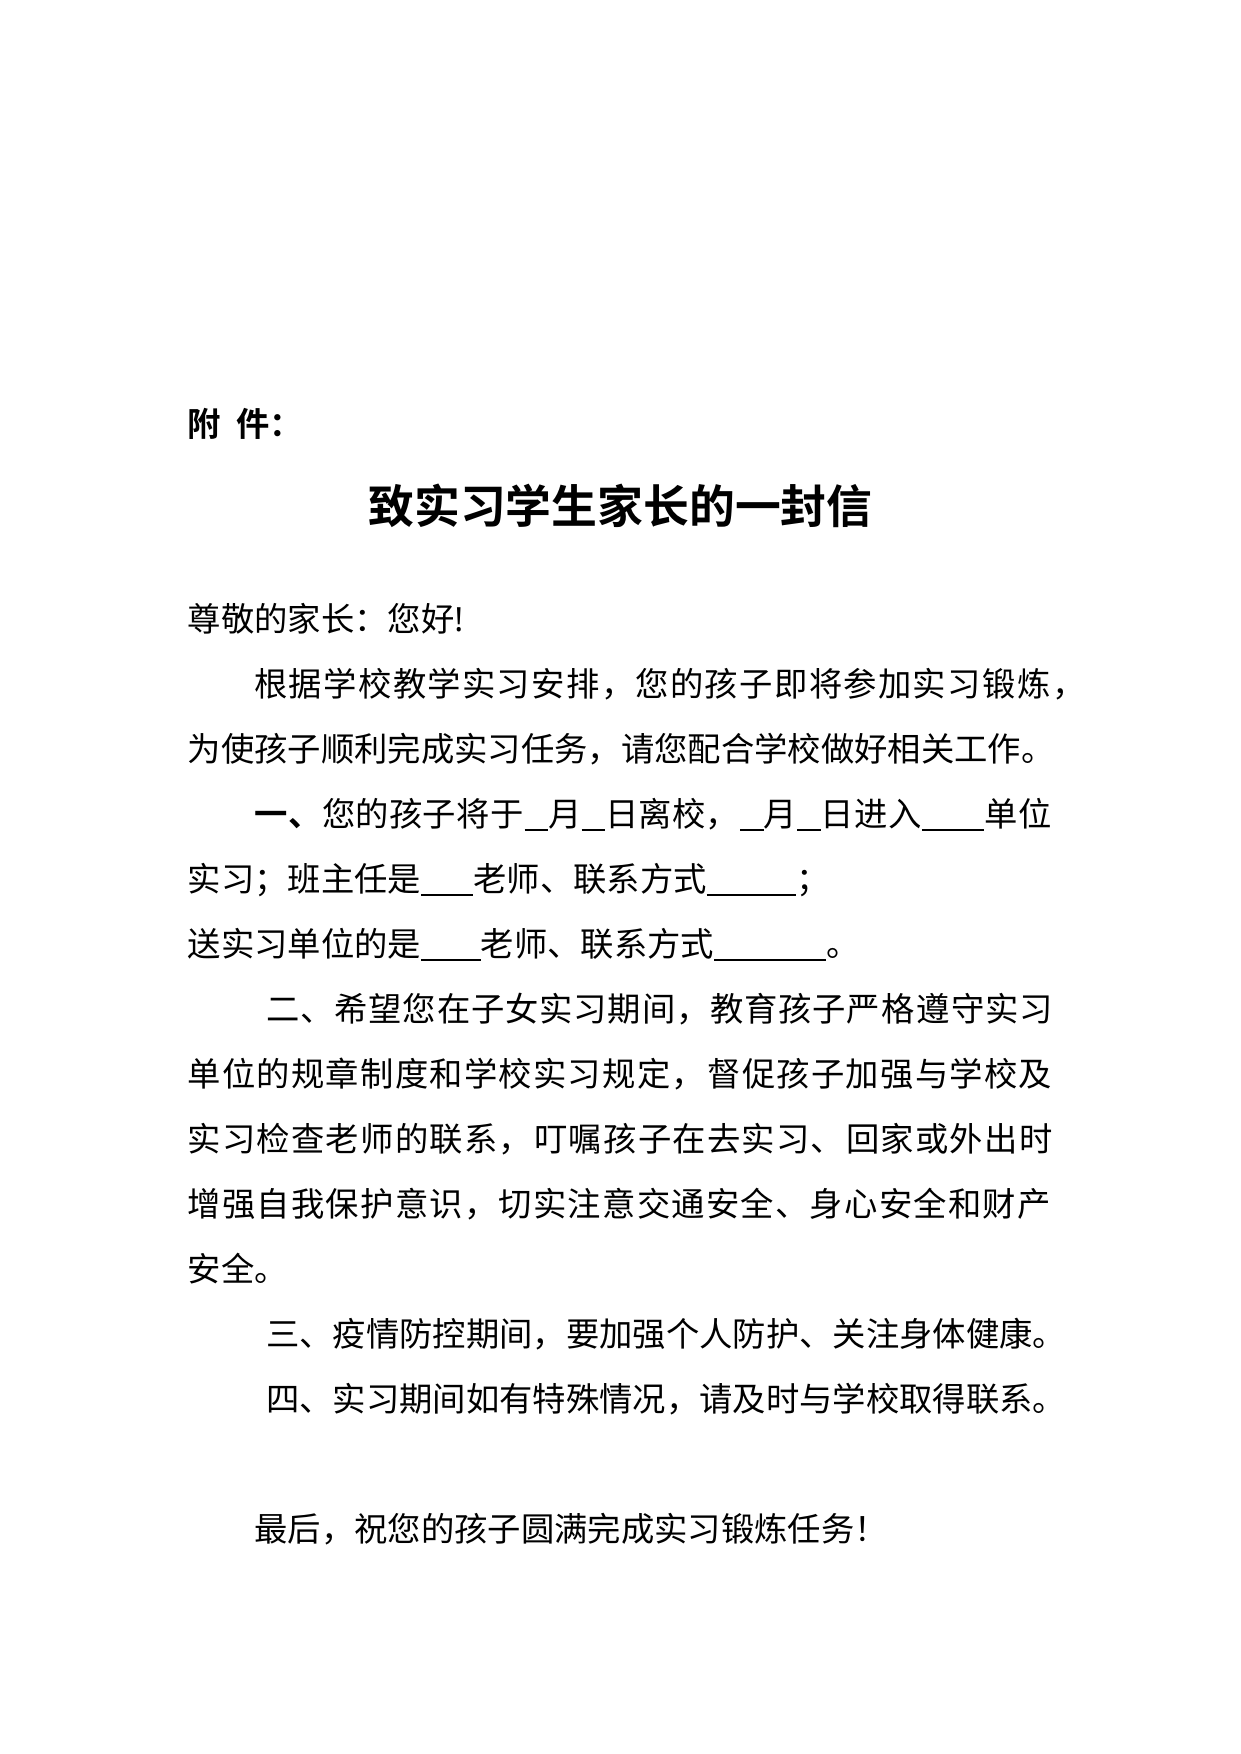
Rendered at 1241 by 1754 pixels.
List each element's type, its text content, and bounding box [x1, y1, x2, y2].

text 二、希望您在子女实习期间，教育孩子严格遵守实习单位的规章制度和学校实习规定，督促孩子加强与学校及实习检查老师的联系，叮嘱孩子在去实习、回家或外出时增强自我保护意识，切实注意交通安全、身心安全和财产安全。 [187, 974, 1053, 1299]
text 致实习学生家长的一封信 [187, 454, 1053, 552]
text 送实习单位的是 老师、联系方式 。 [187, 909, 1053, 974]
text 四、实习期间如有特殊情况，请及时与学校取得联系。 [187, 1364, 1053, 1429]
text 根据学校教学实习安排，您的孩子即将参加实习锻炼，为使孩子顺利完成实习任务，请您配合学校做好相关工作。 [187, 649, 1053, 779]
text 最后，祝您的孩子圆满完成实习锻炼任务！ [187, 1494, 1053, 1559]
text 附 件： [187, 389, 1053, 454]
text 三、疫情防控期间，要加强个人防护、关注身体健康。 [187, 1299, 1053, 1364]
text 一、您的孩子将于 月 日离校， 月 日进入 单位实习；班主任是 老师、联系方式 ； [187, 779, 1053, 909]
text 尊敬的家长：您好! [187, 584, 1053, 649]
